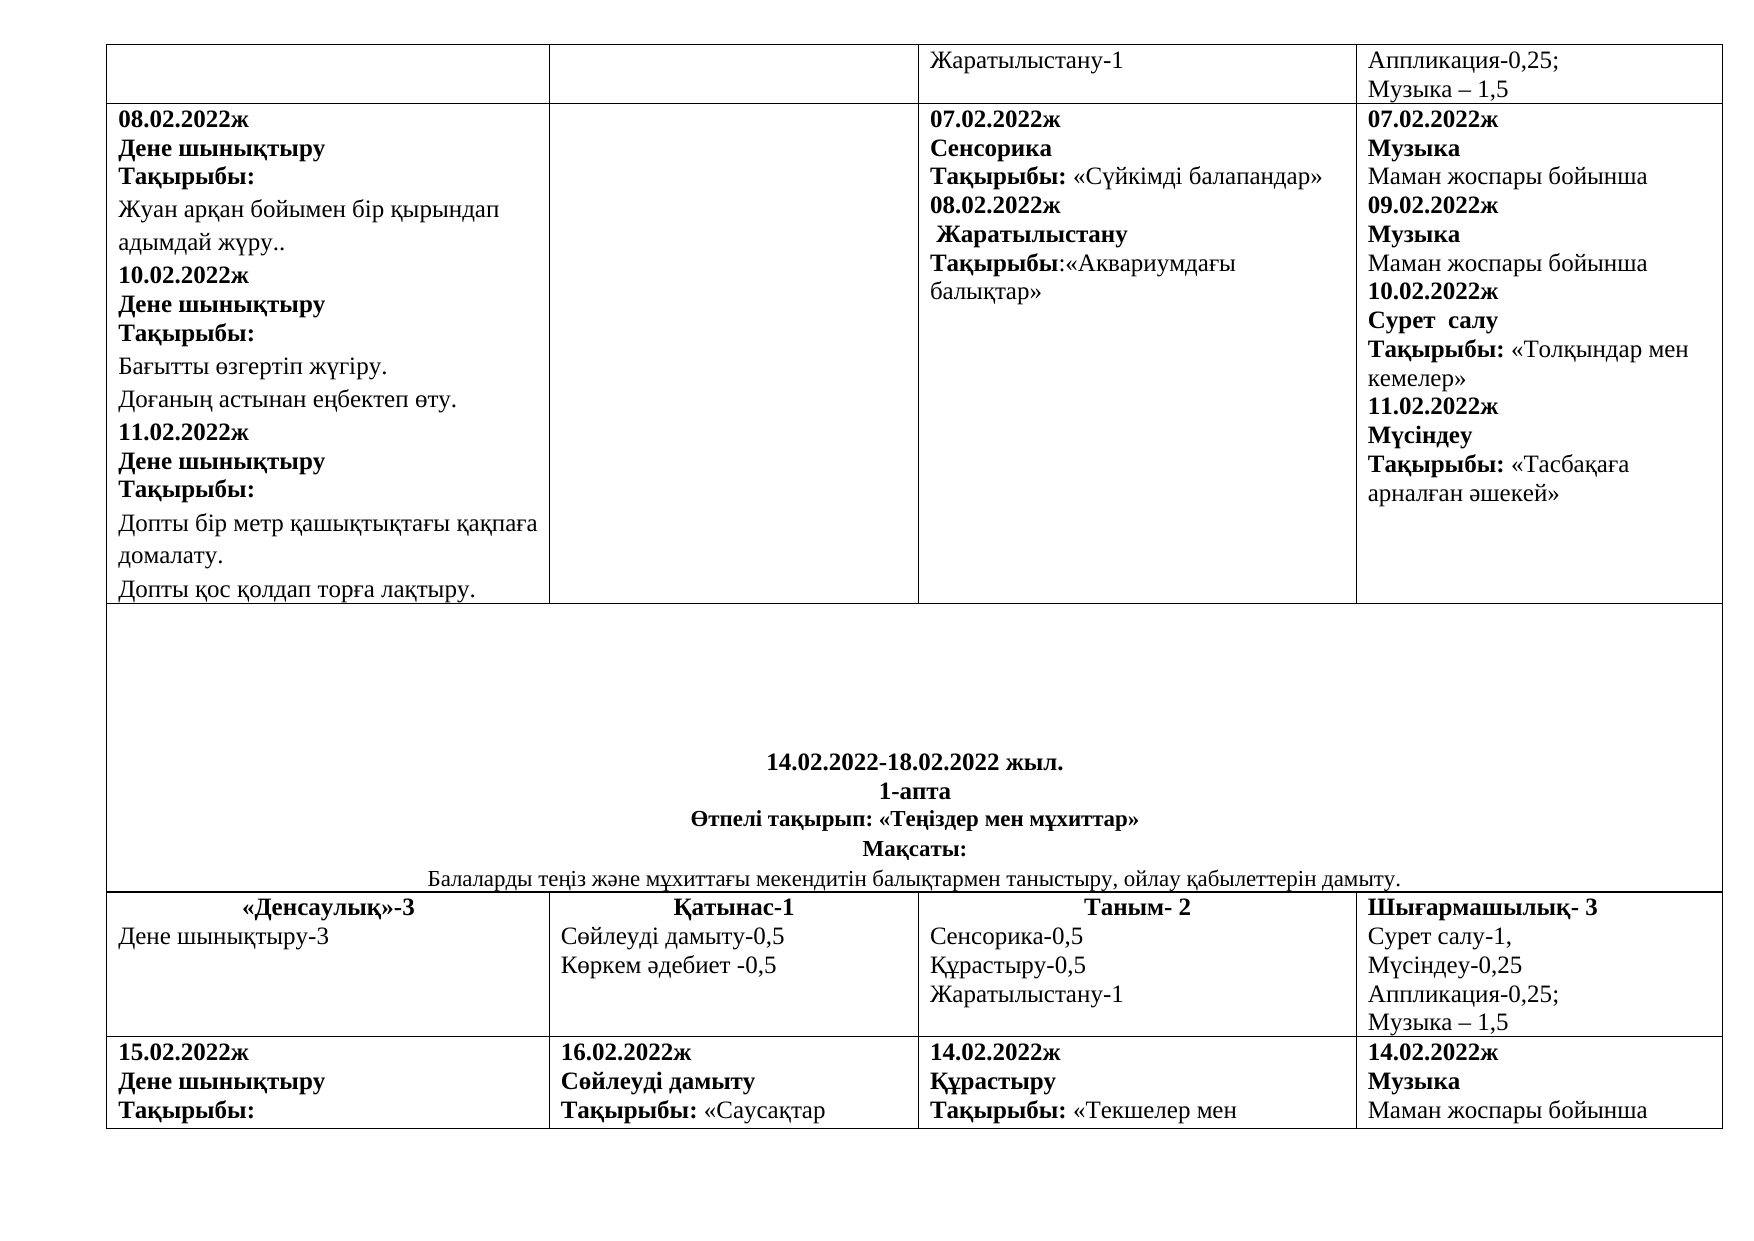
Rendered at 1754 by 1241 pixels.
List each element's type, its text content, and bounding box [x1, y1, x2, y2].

table_cell Қатынас-1 Сөйлеуді дамыту-0,5 Көркем әдебиет -0,5 [550, 893, 918, 1036]
table_cell 07.02.2022ж Музыка Маман жоспары бойынша 09.02.2022ж Музыка Маман жоспары бойынша 10.02.2022ж Сурет салу Тақырыбы: «Толқындар мен кемелер» 11.02.2022ж Мүсіндеу Тақырыбы: «Тасбақаға арналған әшекей» [1357, 104, 1722, 602]
table_cell 07.02.2022ж Сенсорика Тақырыбы: «Сүйкімді балапандар» 08.02.2022ж Жаратылыстану Тақырыбы:«Аквариумдағы балықтар» [919, 104, 1356, 602]
table_cell 08.02.2022ж Дене шынықтыру Тақырыбы: Жуан арқан бойымен бір қырындап адымдай жүру.. 10.02.2022ж Дене шынықтыру Тақырыбы: Бағытты өзгертіп жүгіру. Доғаның астынан еңбектеп өту. 11.02.2022ж Дене шынықтыру Тақырыбы: Допты бір метр қашықтықтағы қақпаға домалату. Допты қос қолдап торға лақтыру. [107, 104, 549, 602]
table_cell Таным- 2 Сенсорика-0,5 Құрастыру-0,5 Жаратылыстану-1 [919, 893, 1356, 1036]
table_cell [1357, 45, 1722, 103]
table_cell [919, 1037, 1356, 1127]
table_cell Шығармашылық- 3 Сурет салу-1, Мүсіндеу-0,25 Аппликация-0,25; Музыка – 1,5 [1357, 893, 1722, 1036]
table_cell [550, 1037, 918, 1127]
table_cell «Денсаулық»-3 Дене шынықтыру-3 [107, 893, 549, 1036]
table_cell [107, 45, 549, 103]
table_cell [1357, 1037, 1722, 1127]
table_cell [550, 104, 918, 602]
table_cell 14.02.2022-18.02.2022 жыл. 1-апта Өтпелі тақырып: «Теңіздер мен мұхиттар» Мақсаты: Балаларды теңіз және мұхиттағы мекендитін балықтармен таныстыру, ойлау қабылеттерін дамыту. [107, 604, 1722, 891]
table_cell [107, 1037, 549, 1127]
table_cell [919, 45, 1356, 103]
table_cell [550, 45, 918, 103]
